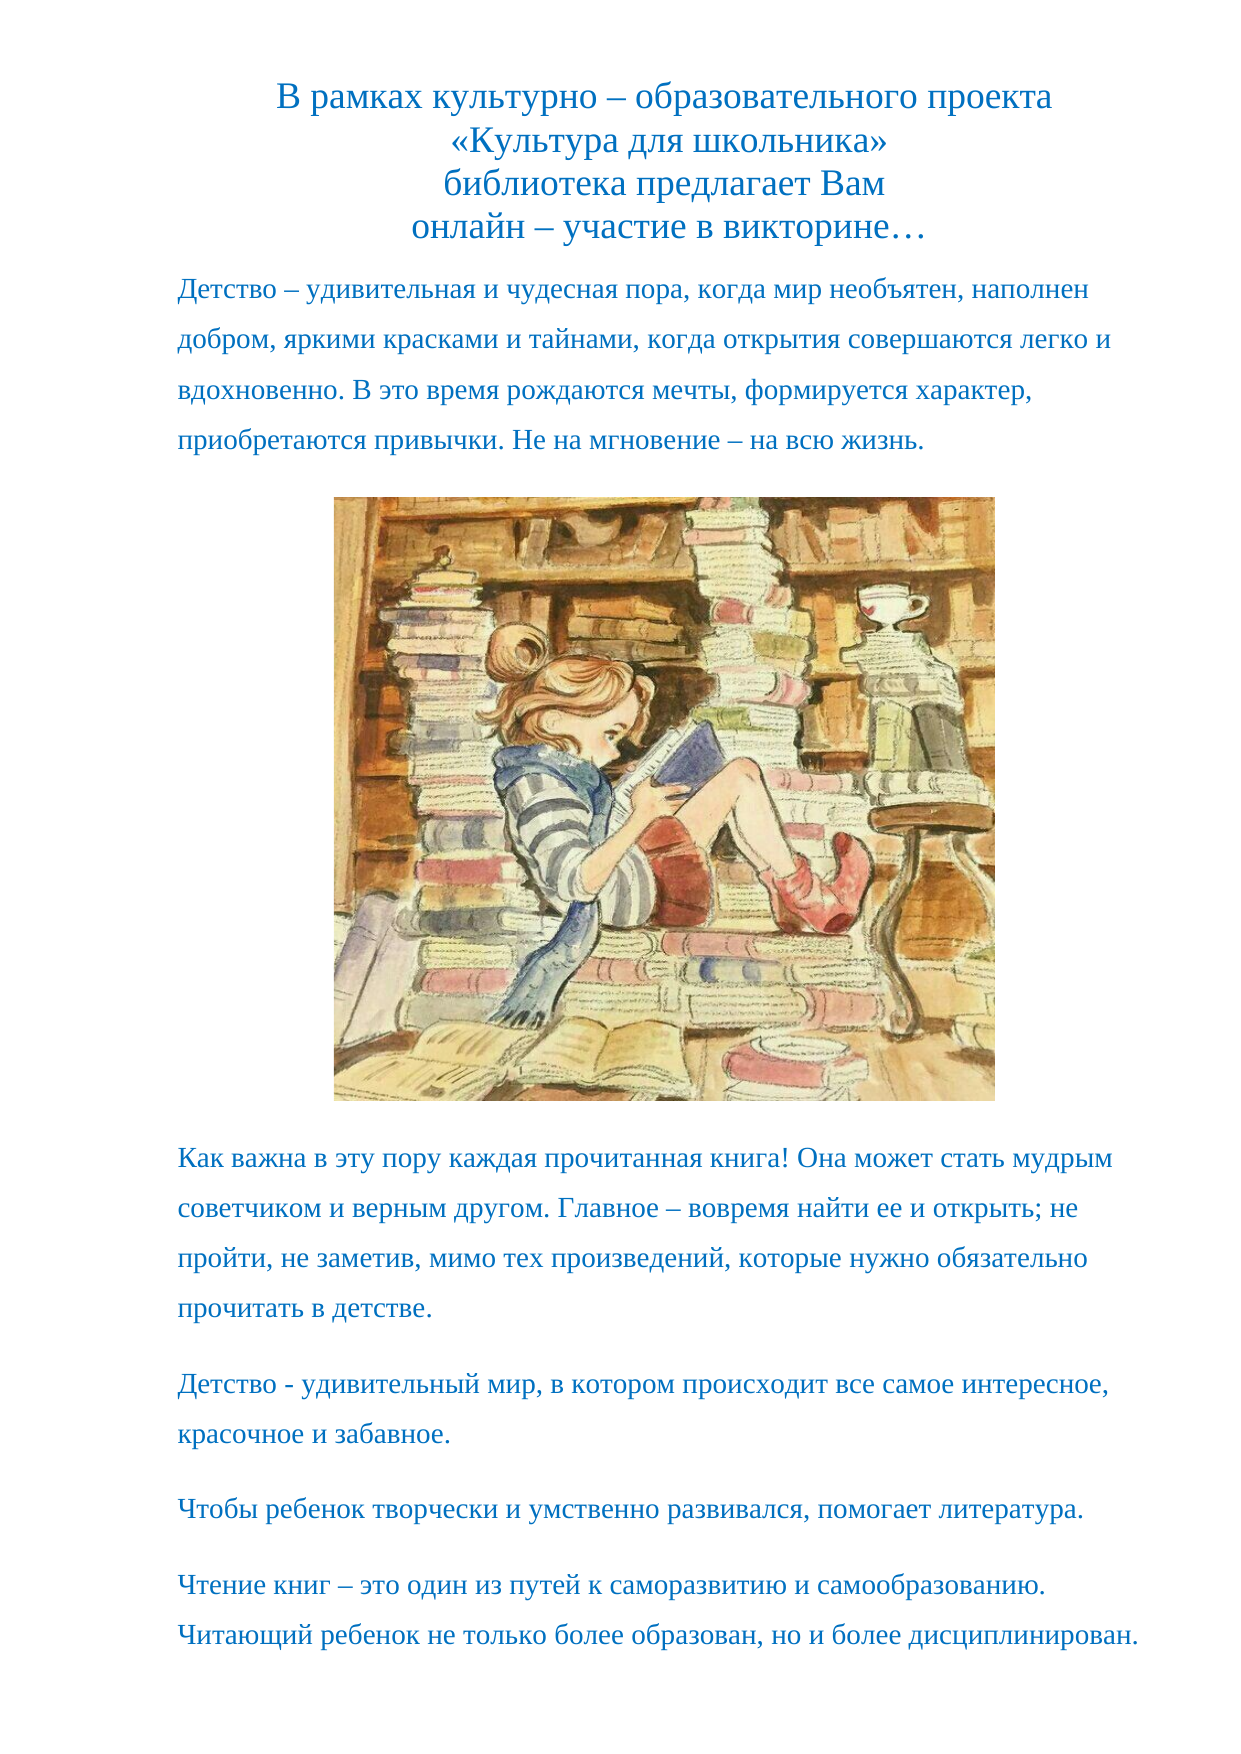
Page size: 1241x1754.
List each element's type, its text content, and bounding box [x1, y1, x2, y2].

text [177, 1567, 1152, 1651]
text онлайн – участие в викторине… [177, 203, 1152, 246]
text В рамках культурно – образовательного проекта [177, 74, 1152, 117]
text Чтобы ребенок творчески и умственно развивался, помогает литература. [177, 1492, 1152, 1525]
text «Культура для школьника» [177, 117, 1152, 160]
text Детство – удивительная и чудесная пора, когда мир необъятен, наполнен добром, яркими красками и тайнами, когда открытия совершаются легко и вдохновенно. В это время рождаются мечты, формируется характер, приобретаются привычки. Не на мгновение – на всю жизнь. [177, 271, 1152, 456]
text библиотека предлагает Вам [177, 160, 1152, 203]
text Детство - удивительный мир, в котором происходит все самое интересное, красочное и забавное. [177, 1366, 1152, 1450]
picture [333, 497, 995, 1101]
text Как важна в эту пору каждая прочитанная книга! Она может стать мудрым советчиком и верным другом. Главное – вовремя найти ее и открыть; не пройти, не заметив, мимо тех произведений, которые нужно обязательно прочитать в детстве. [177, 1140, 1152, 1324]
